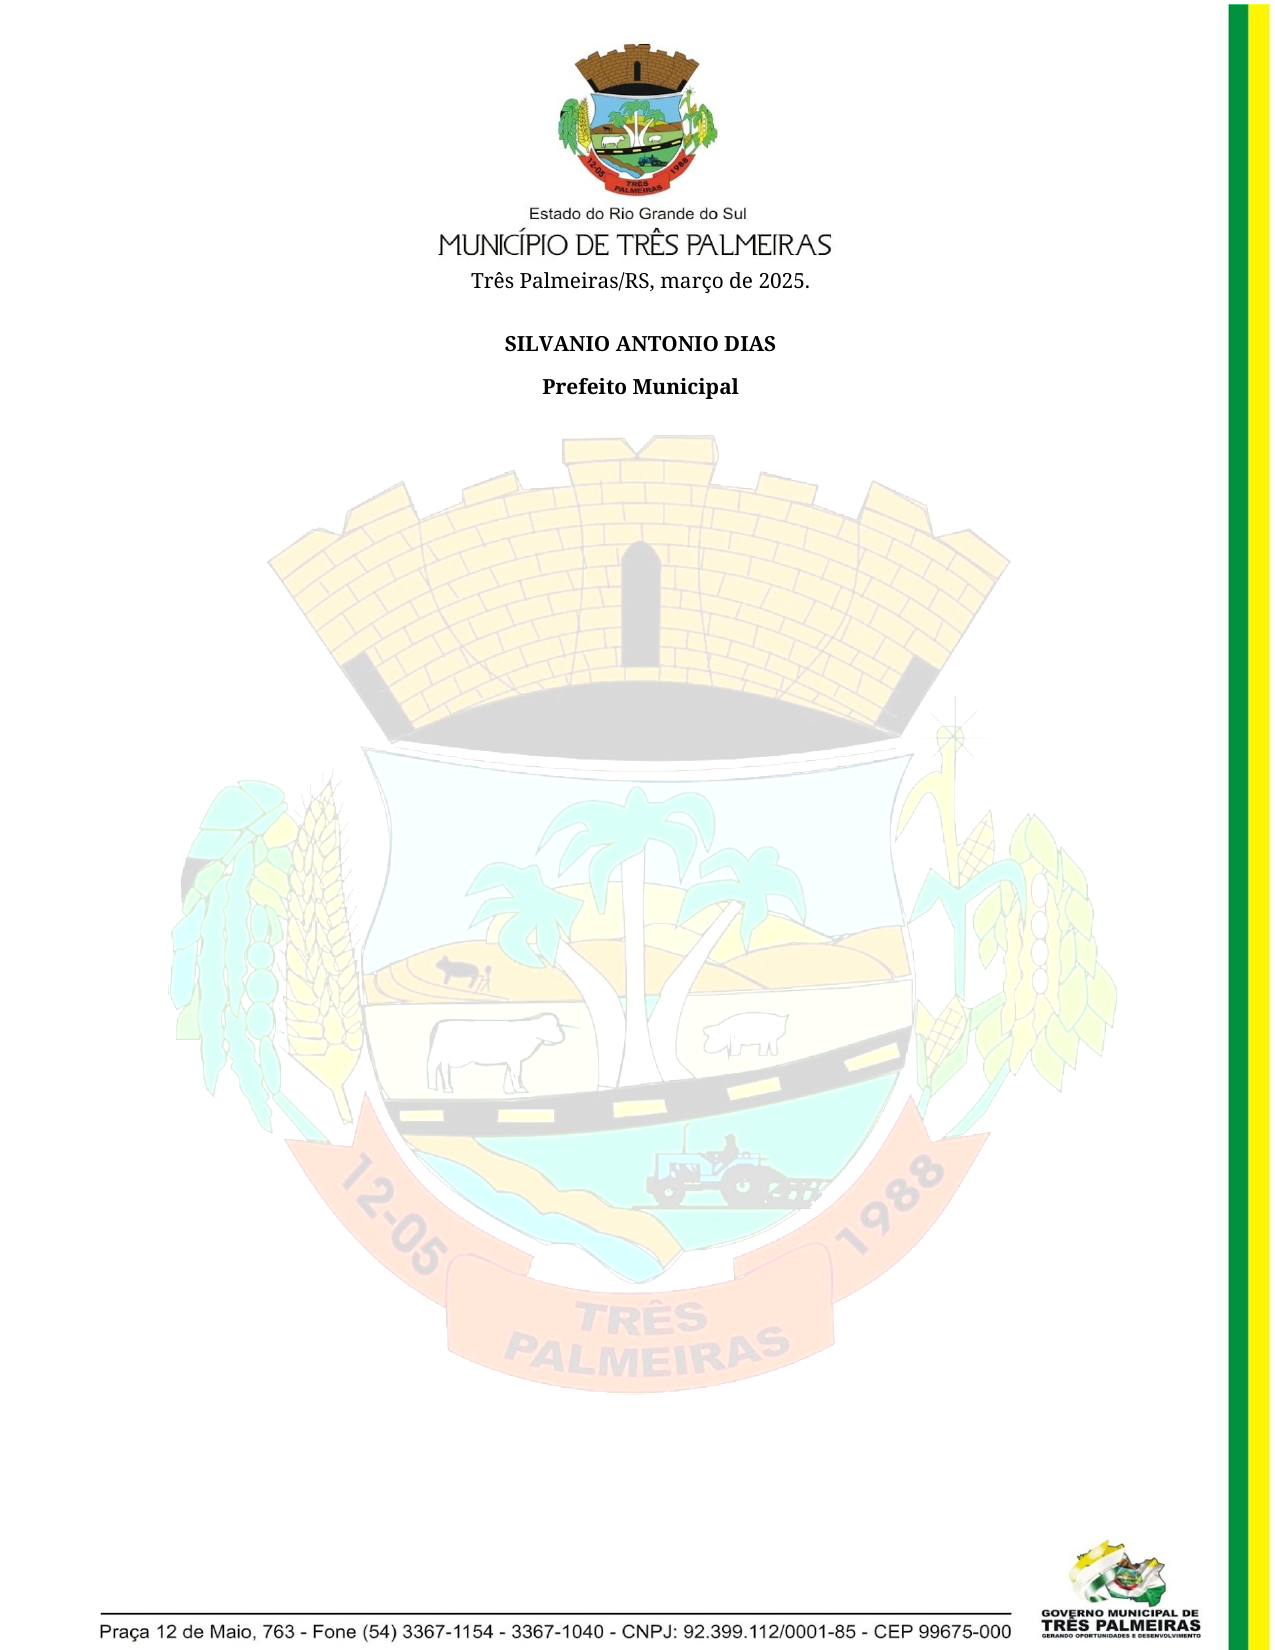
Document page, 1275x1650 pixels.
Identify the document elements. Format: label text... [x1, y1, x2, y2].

picture [56, 4, 1275, 1650]
text SILVANIO ANTONIO DIAS Prefeito Municipal [89, 329, 1192, 400]
text Três Palmeiras/RS, março de 2025. [89, 266, 1192, 294]
